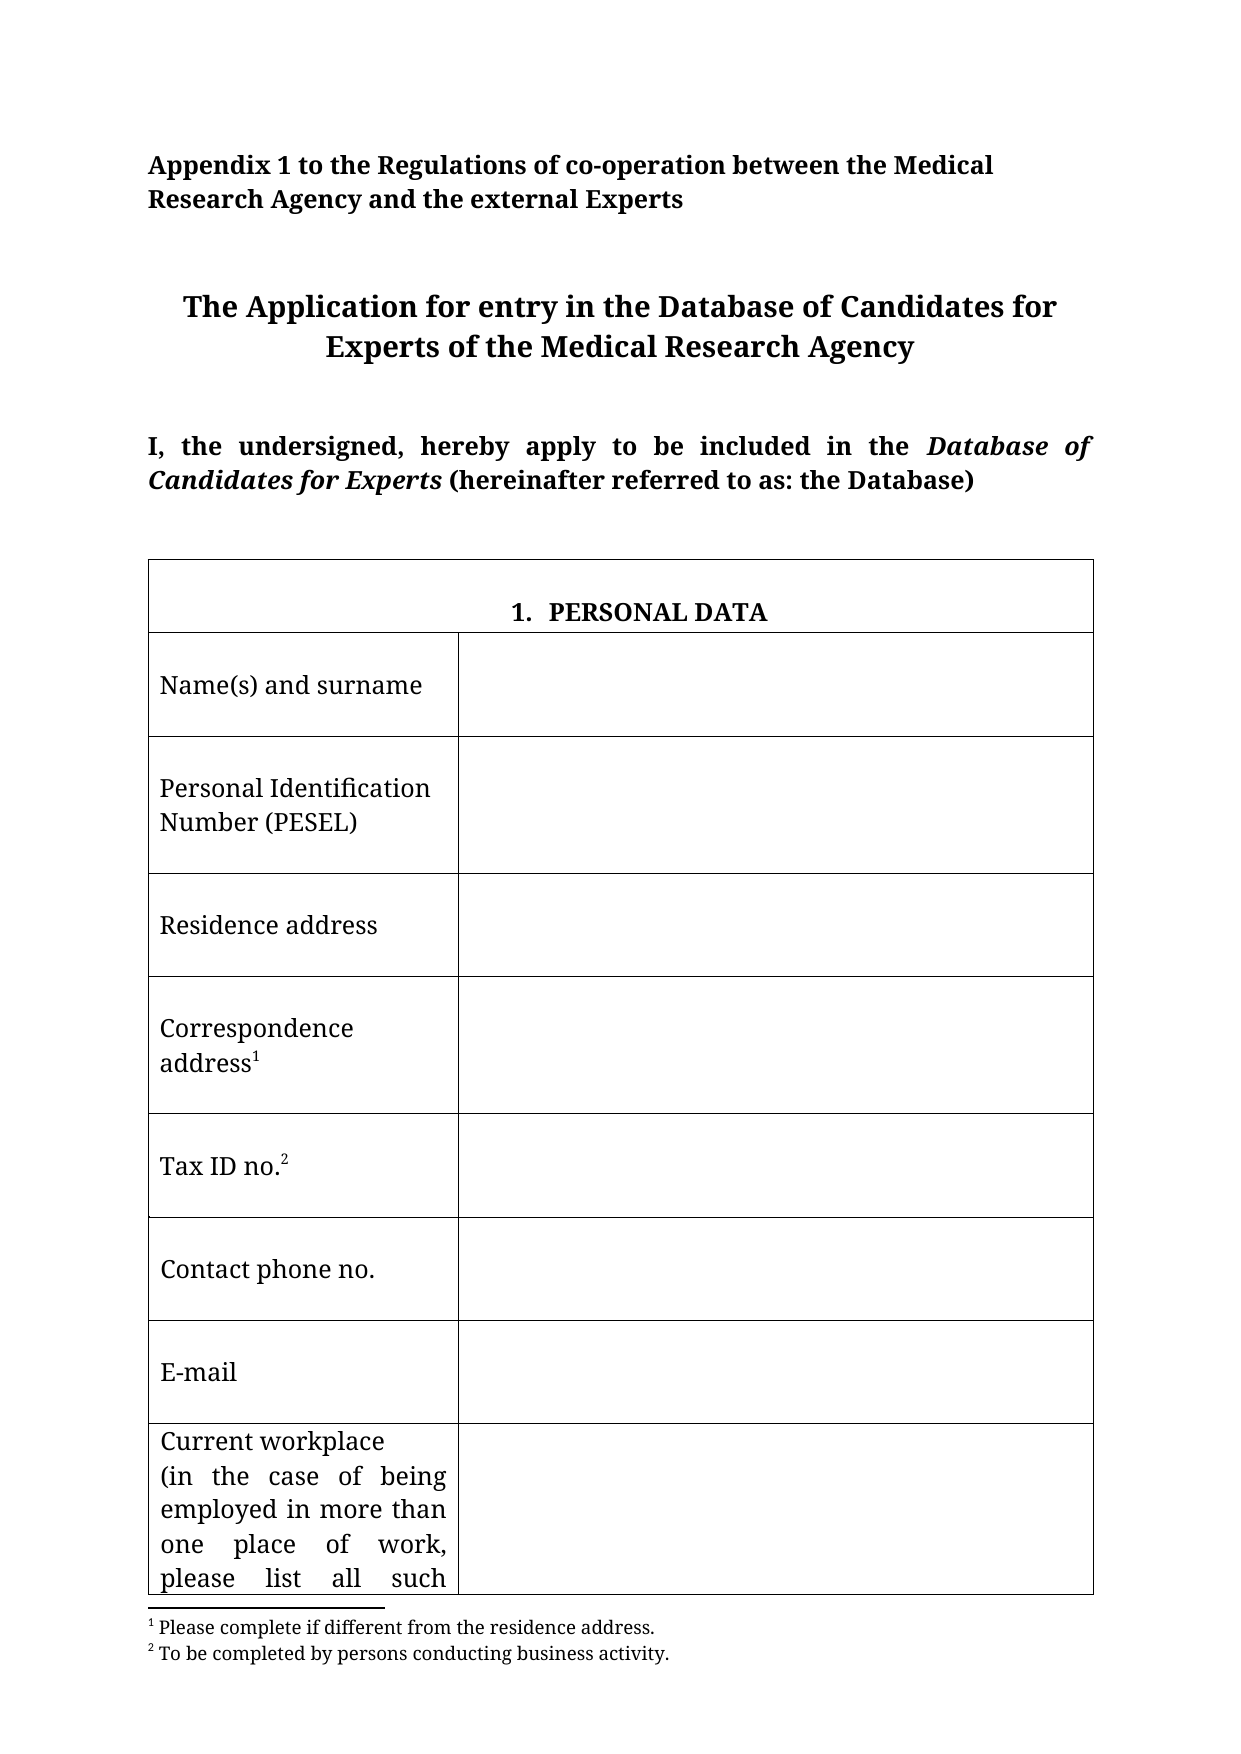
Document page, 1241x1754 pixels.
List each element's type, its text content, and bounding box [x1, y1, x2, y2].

table_cell Current workplace (in the case of being employed in more than one place of work, please list all such places) [149, 1424, 458, 1594]
table_cell Personal Identification Number (PESEL) [149, 737, 458, 873]
table_cell [459, 737, 1093, 873]
table_cell [459, 1424, 1093, 1594]
text I, the undersigned, hereby apply to be included in the Database of Candidates for Experts (hereinafter referred to as: the Database) [148, 428, 1093, 497]
table_header PERSONAL DATA [149, 560, 1093, 632]
table_cell Name(s) and surname [149, 633, 458, 736]
table_cell Contact phone no. [149, 1218, 458, 1320]
table_cell Correspondence address [149, 977, 458, 1113]
text The Application for entry in the Database of Candidates for Experts of the Medical Research Agency [148, 287, 1093, 366]
table_cell [459, 977, 1093, 1113]
table_cell [459, 633, 1093, 736]
table_cell Tax ID no. [149, 1114, 458, 1217]
table_cell [459, 1218, 1093, 1320]
table_cell [459, 1321, 1093, 1423]
text Appendix 1 to the Regulations of co-operation between the Medical Research Agency and the external Experts [148, 148, 1093, 216]
table_cell E-mail [149, 1321, 458, 1423]
table_cell [459, 1114, 1093, 1217]
table_cell [459, 874, 1093, 976]
table_cell Residence address [149, 874, 458, 976]
